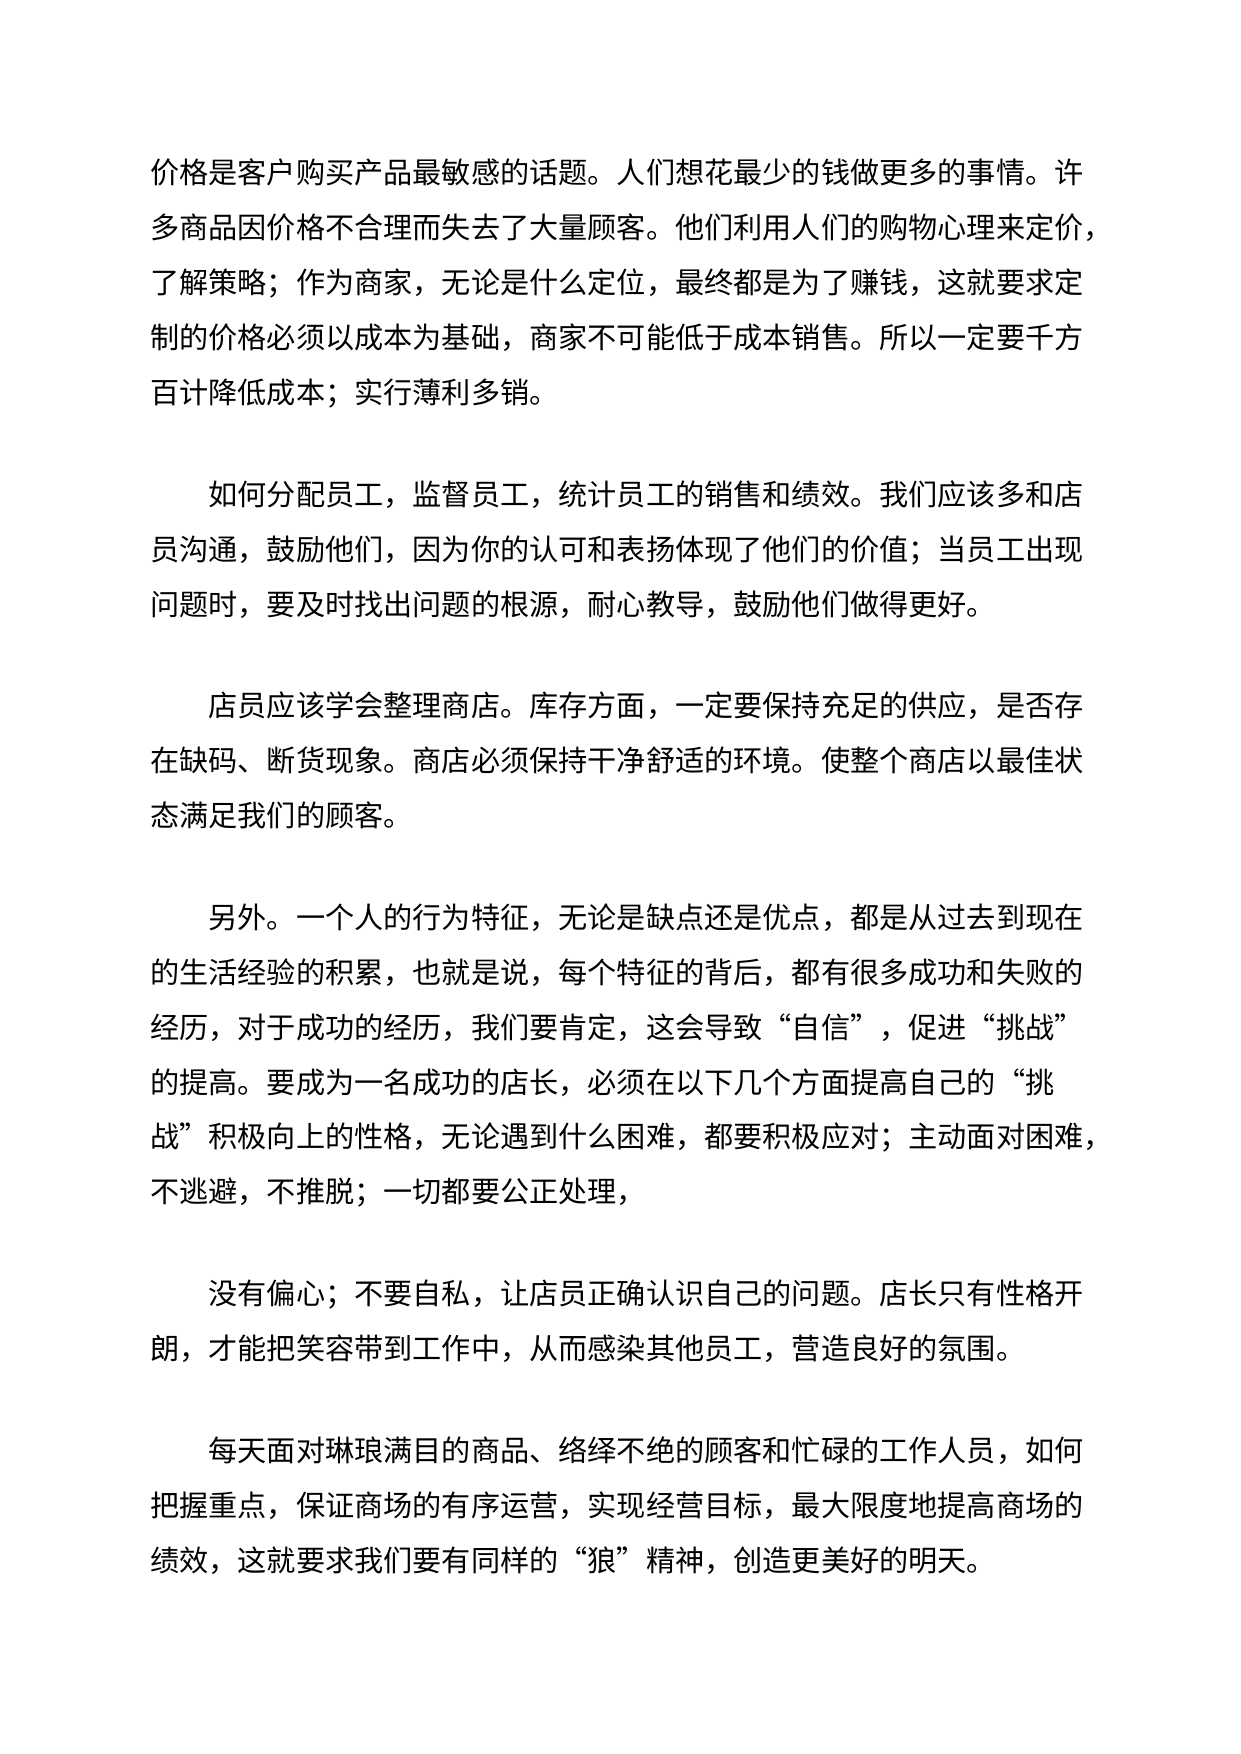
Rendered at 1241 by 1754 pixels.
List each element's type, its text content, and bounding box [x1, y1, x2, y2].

text 没有偏心；不要自私，让店员正确认识自己的问题。店长只有性格开朗，才能把笑容带到工作中，从而感染其他员工，营造良好的氛围。 [150, 1271, 1090, 1368]
text 如何分配员工，监督员工，统计员工的销售和绩效。我们应该多和店员沟通，鼓励他们，因为你的认可和表扬体现了他们的价值；当员工出现问题时，要及时找出问题的根源，耐心教导，鼓励他们做得更好。 [150, 471, 1090, 623]
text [150, 150, 1090, 412]
text 每天面对琳琅满目的商品、络绎不绝的顾客和忙碌的工作人员，如何把握重点，保证商场的有序运营，实现经营目标，最大限度地提高商场的绩效，这就要求我们要有同样的“狼”精神，创造更美好的明天。 [150, 1427, 1090, 1579]
text 店员应该学会整理商店。库存方面，一定要保持充足的供应，是否存在缺码、断货现象。商店必须保持干净舒适的环境。使整个商店以最佳状态满足我们的顾客。 [150, 683, 1090, 835]
text 另外。一个人的行为特征，无论是缺点还是优点，都是从过去到现在的生活经验的积累，也就是说，每个特征的背后，都有很多成功和失败的经历，对于成功的经历，我们要肯定，这会导致“自信”，促进“挑战”的提高。要成为一名成功的店长，必须在以下几个方面提高自己的“挑战”积极向上的性格，无论遇到什么困难，都要积极应对；主动面对困难，不逃避，不推脱；一切都要公正处理， [150, 894, 1090, 1211]
